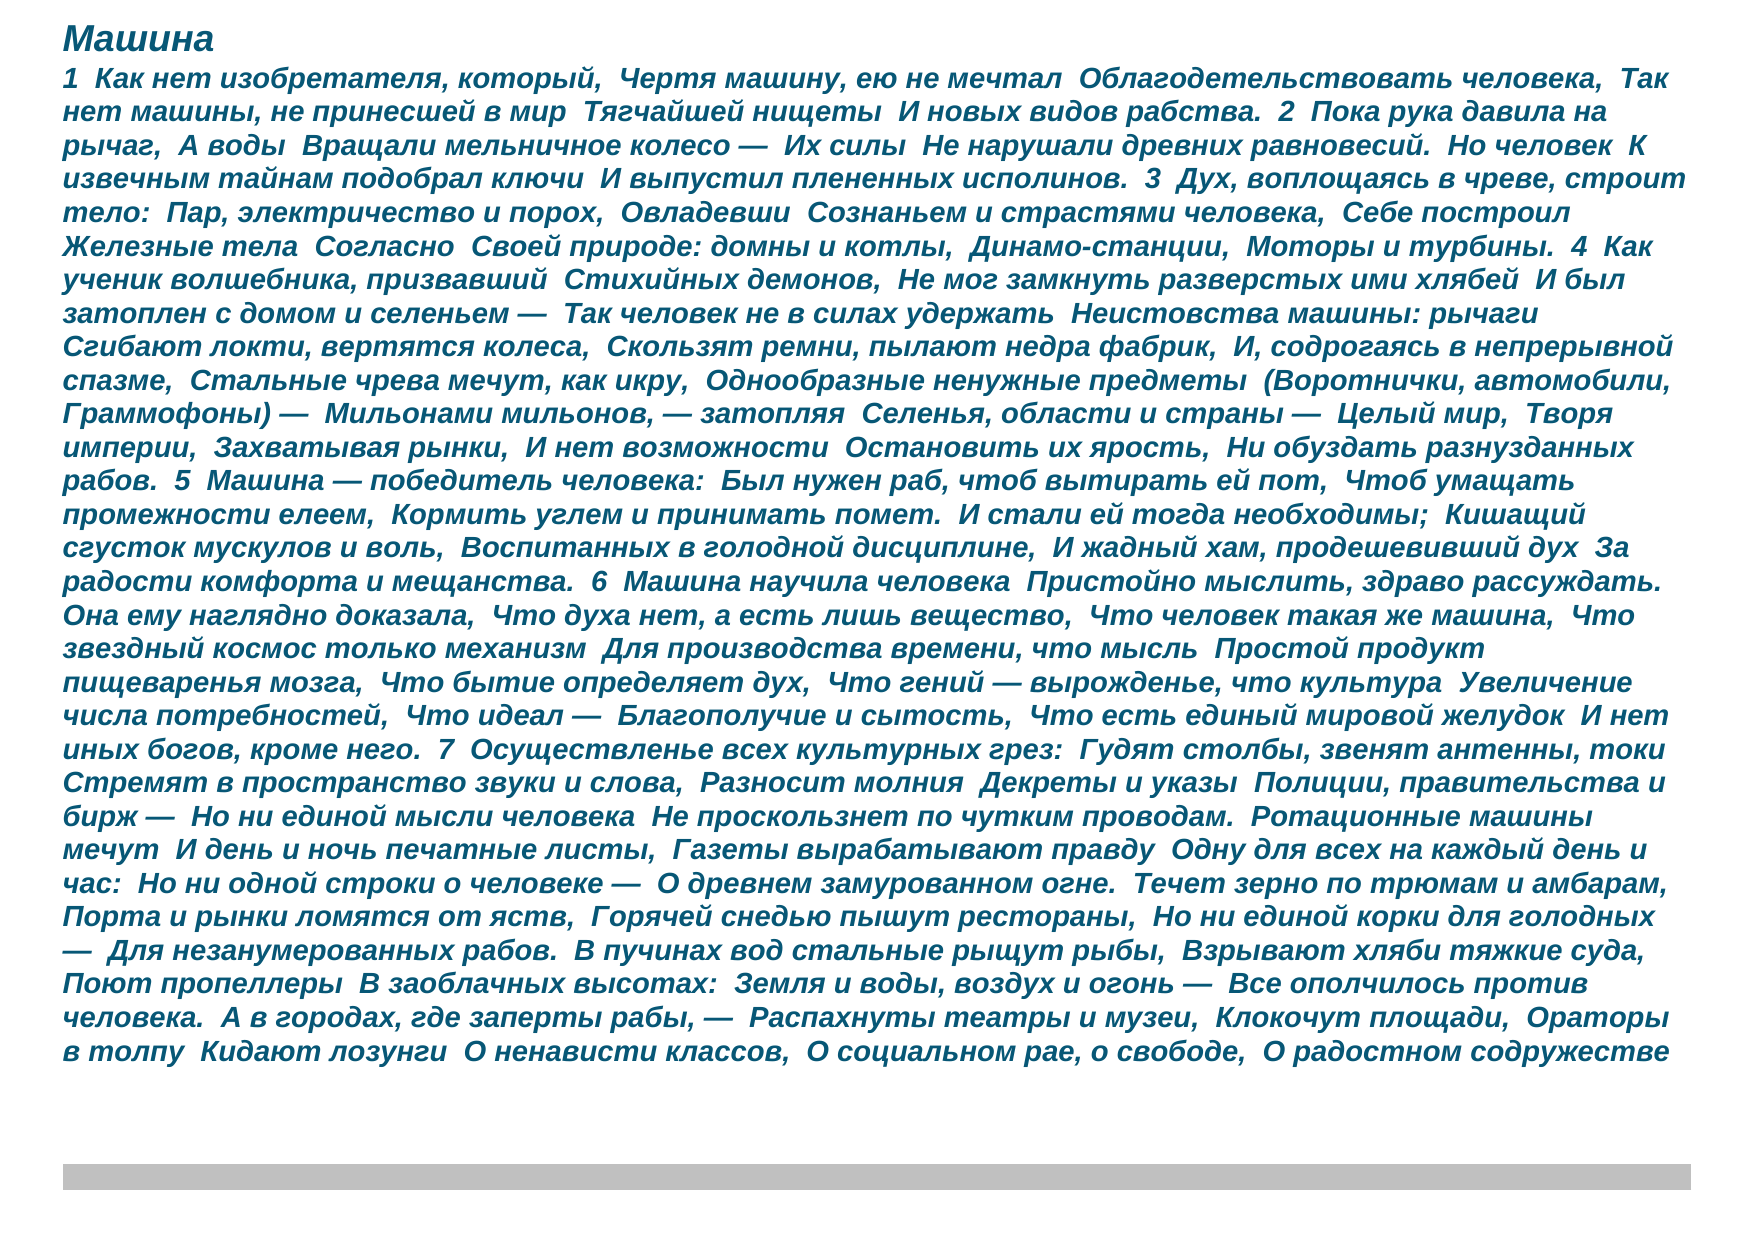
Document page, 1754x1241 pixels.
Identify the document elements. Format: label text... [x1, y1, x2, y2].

text 1 [62, 61, 1691, 1067]
subtitle Машина [62, 17, 1691, 60]
